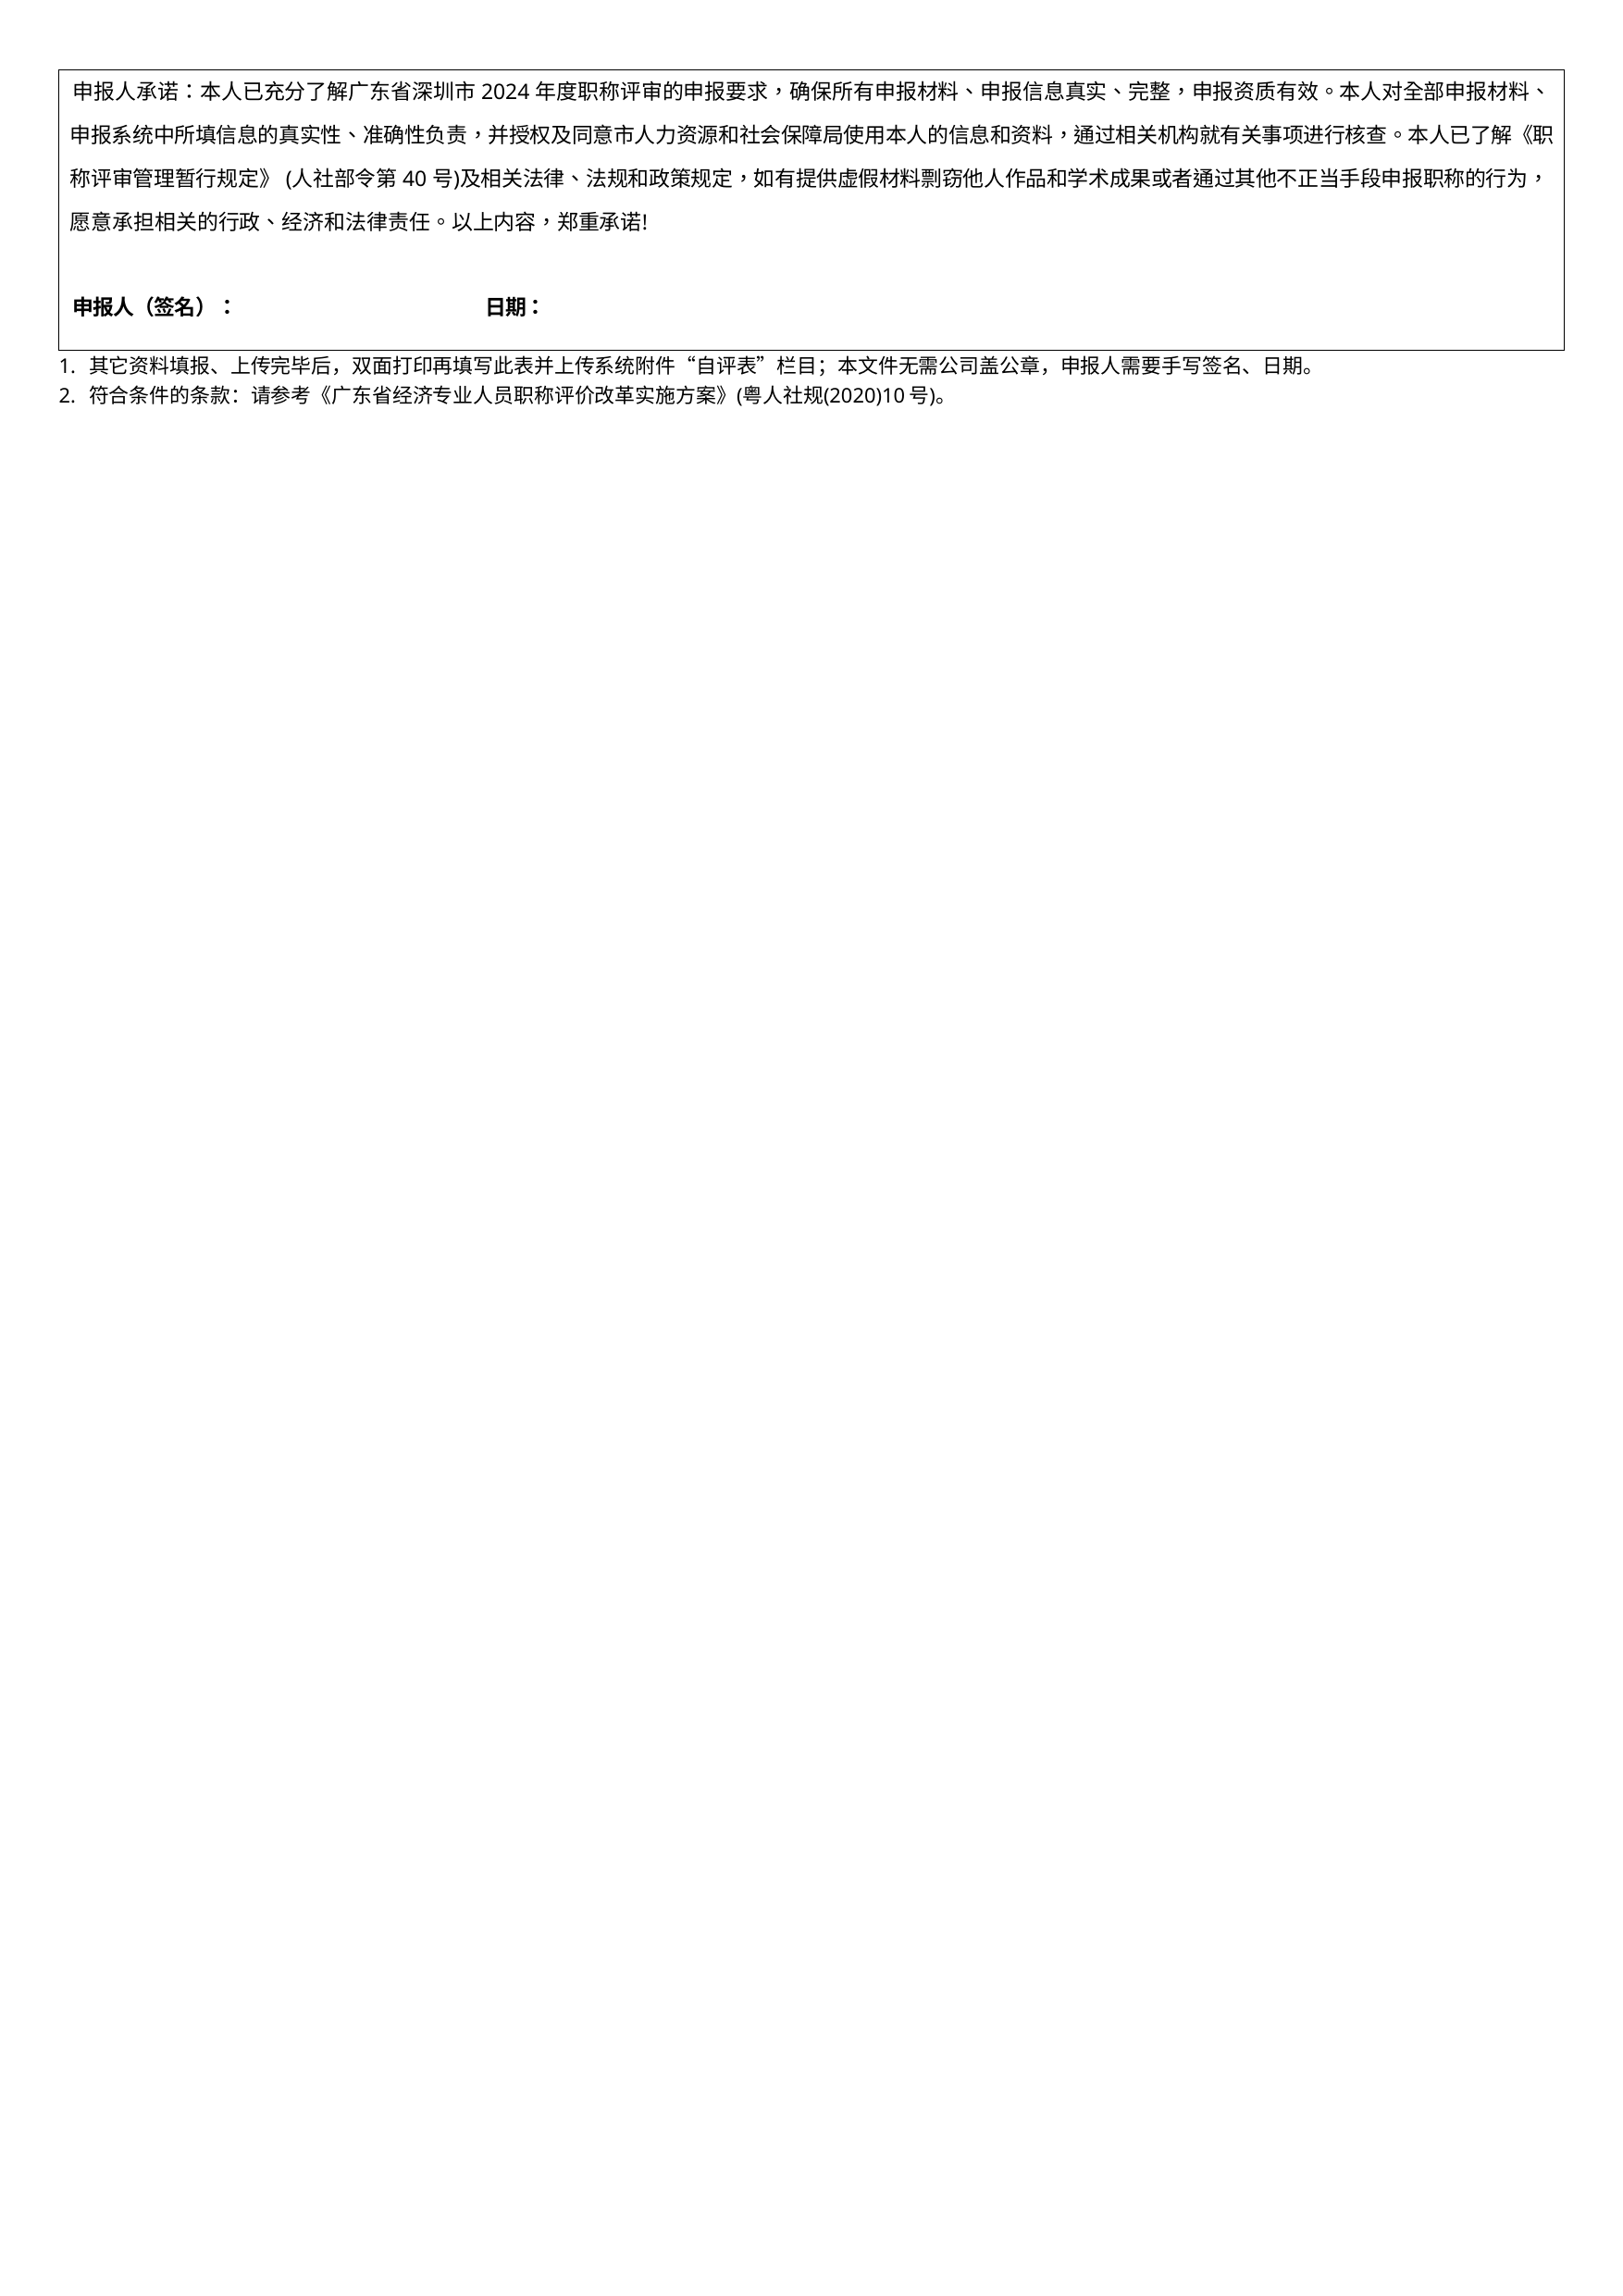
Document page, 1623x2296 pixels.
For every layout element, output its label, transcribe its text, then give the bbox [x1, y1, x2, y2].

table_cell 申报人承诺：本人已充分了解广东省深圳市 2024 年度职称评审的申报要求，确保所有申报材料、申报信息真实、完整，申报资质有效。本人对全部申报材料、 申报系统中所填信息的真实性、准确性负责，并授权及同意市人力资源和社会保障局使用本人的信息和资料，通过相关机构就有关事项进行核查。本人已了解《职 称评审管理暂行规定》 (人社部令第 40 号)及相关法律、法规和政策规定，如有提供虚假材料剽窃他人作品和学术成果或者通过其他不正当手段申报职称的行为， 愿意承担相关的行政、经济和法律责任。以上内容，郑重承诺! 申报人（签名）： 日期： [59, 70, 1564, 350]
list 符合条件的条款：请参考《广东省经济专业人员职称评价改革实施方案》(粤人社规(2020)10号)。 [58, 379, 1565, 409]
list 其它资料填报、上传完毕后，双面打印再填写此表并上传系统附件“自评表”栏目；本文件无需公司盖公章，申报人需要手写签名、日期。 [58, 351, 1565, 379]
